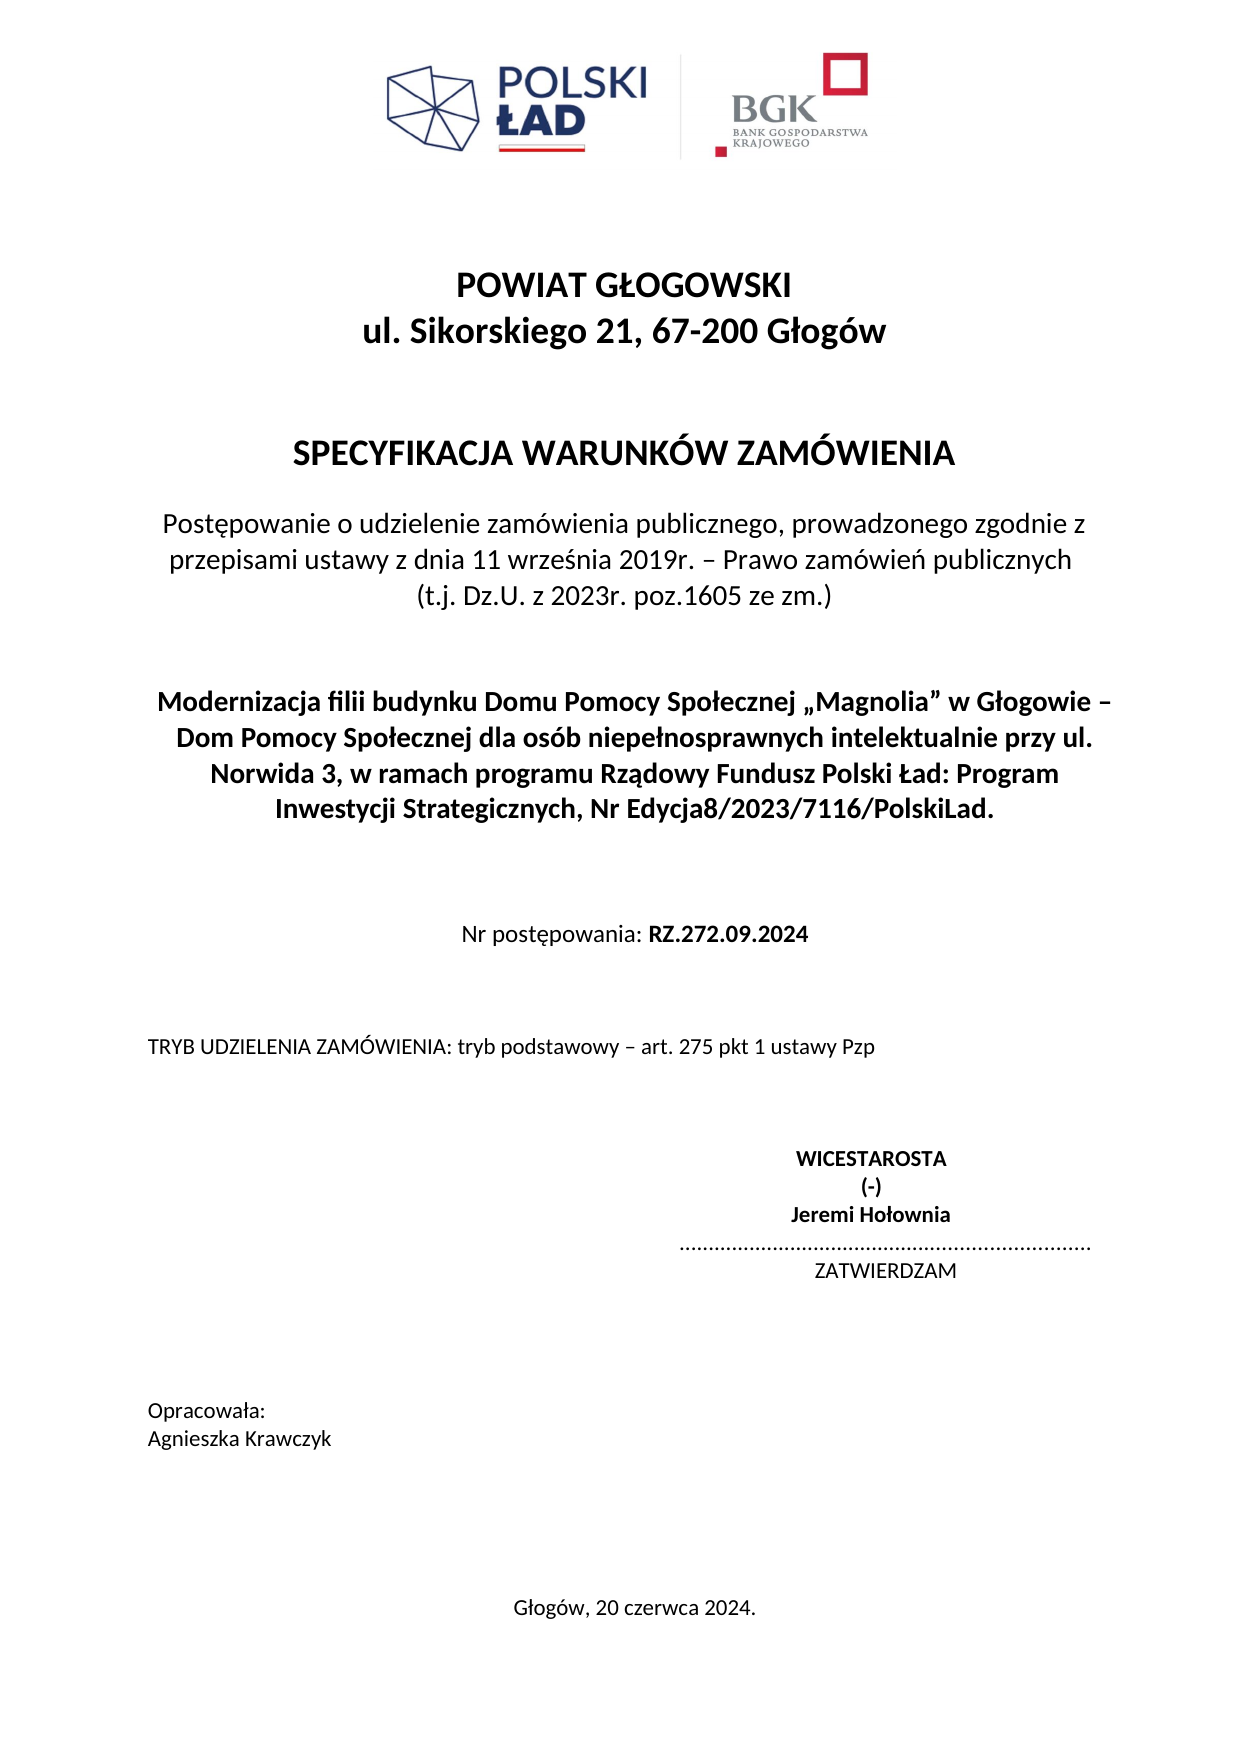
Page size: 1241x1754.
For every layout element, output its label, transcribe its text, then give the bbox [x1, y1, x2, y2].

text WICESTAROSTA [148, 1144, 1122, 1172]
text POWIAT GŁOGOWSKI [148, 261, 1101, 307]
text Opracowała: [148, 1397, 1122, 1424]
text Postępowanie o udzielenie zamówienia publicznego, prowadzonego zgodnie z przepisami ustawy z dnia 11 września 2019r. – Prawo zamówień publicznych (t.j. Dz.U. z 2023r. poz.1605 ze zm.) [148, 505, 1101, 612]
text Modernizacja filii budynku Domu Pomocy Społecznej „Magnolia” w Głogowie – Dom Pomocy Społecznej dla osób niepełnosprawnych intelektualnie przy ul. Norwida 3, w ramach programu Rządowy Fundusz Polski Ład: Program Inwestycji Strategicznych, Nr Edycja8/2023/7116/PolskiLad. [148, 683, 1122, 826]
picture [373, 44, 897, 170]
text Nr postępowania: RZ.272.09.2024 [148, 918, 1122, 948]
text TRYB UDZIELENIA ZAMÓWIENIA: tryb podstawowy – art. 275 pkt 1 ustawy Pzp [148, 1032, 1122, 1060]
text Głogów, 20 czerwca 2024. [148, 1593, 1122, 1621]
text Jeremi Hołownia [148, 1200, 1122, 1228]
text ZATWIERDZAM [148, 1256, 1122, 1284]
text (-) [148, 1172, 1122, 1200]
text SPECYFIKACJA WARUNKÓW ZAMÓWIENIA [148, 429, 1101, 475]
text Agnieszka Krawczyk [148, 1424, 1122, 1453]
text ul. Sikorskiego 21, 67-200 Głogów [148, 307, 1101, 353]
